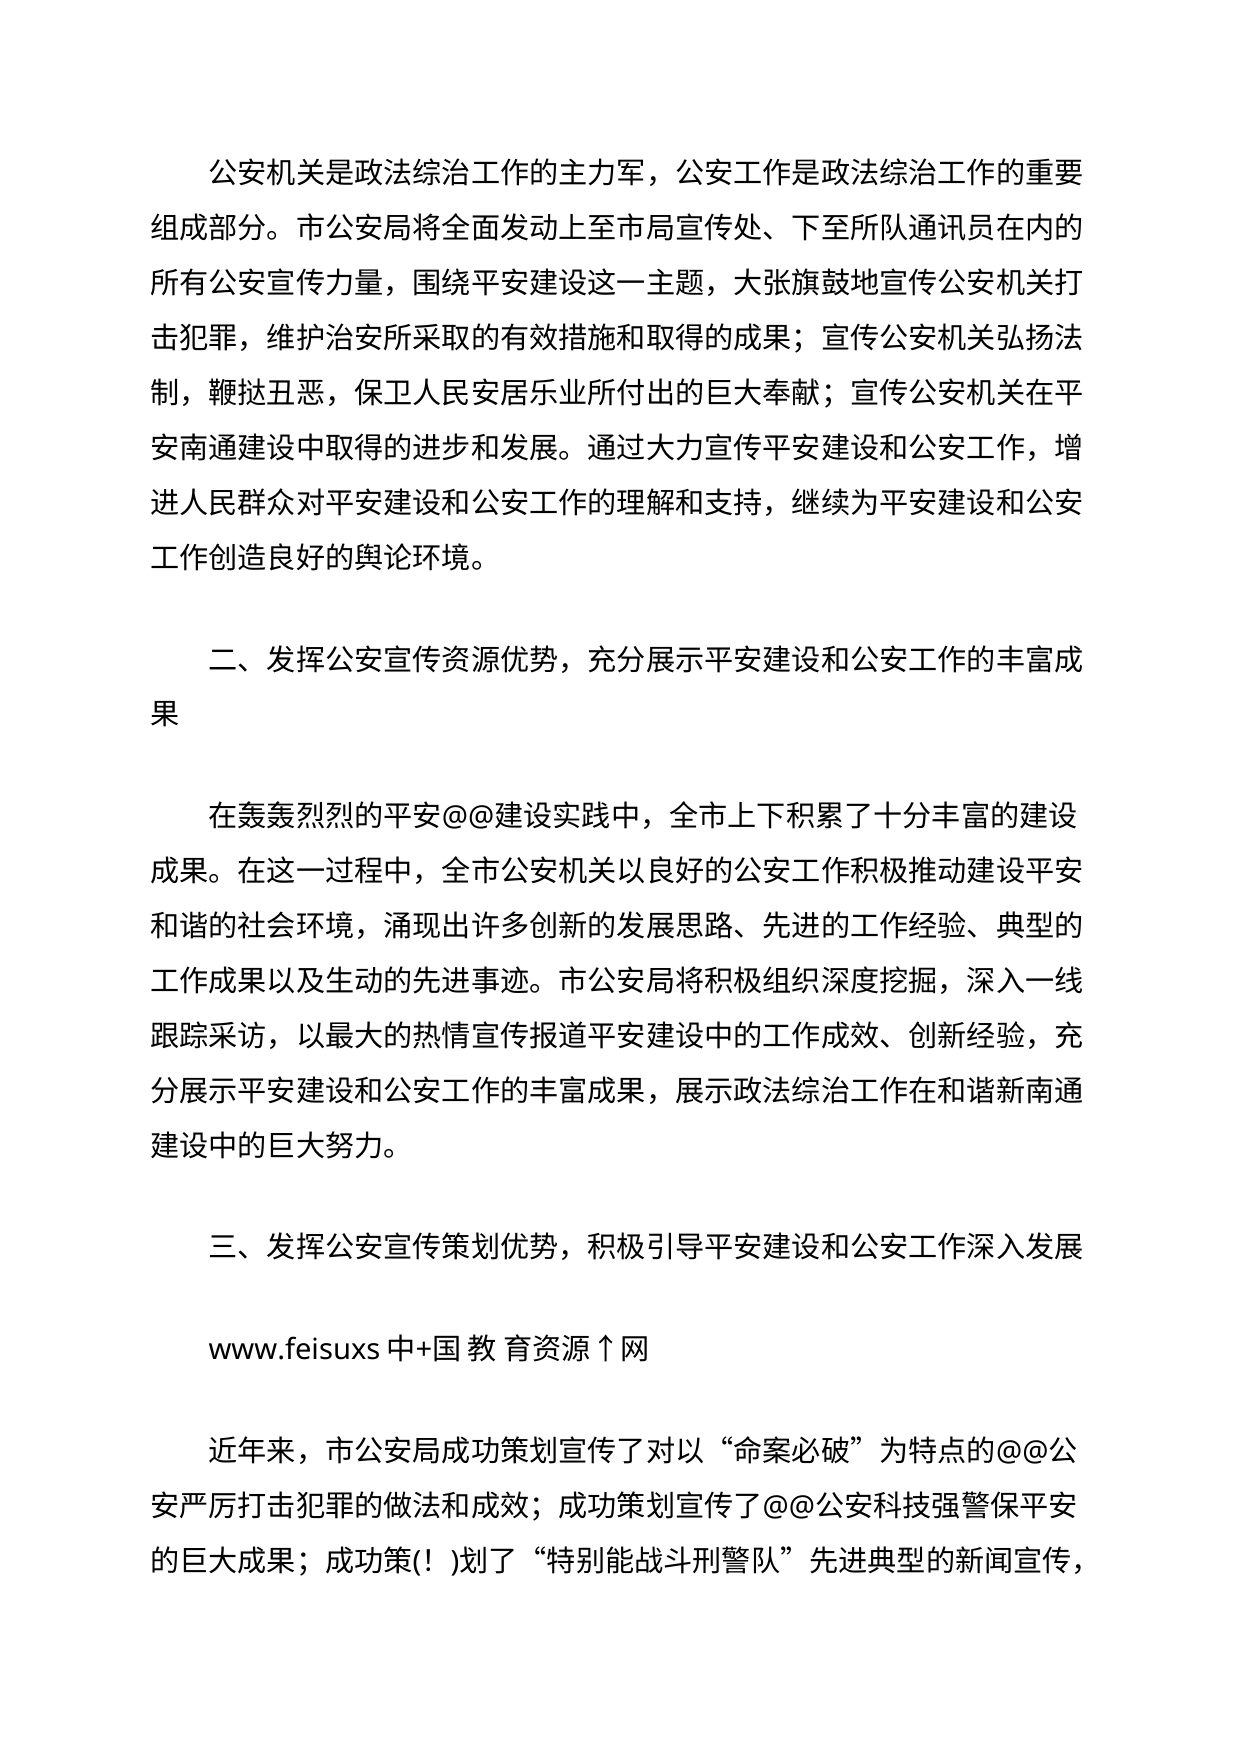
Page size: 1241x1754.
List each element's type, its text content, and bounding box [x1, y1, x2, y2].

text 二、发挥公安宣传资源优势，充分展示平安建设和公安工作的丰富成果 [150, 636, 1090, 733]
text 在轰轰烈烈的平安@@建设实践中，全市上下积累了十分丰富的建设成果。在这一过程中，全市公安机关以良好的公安工作积极推动建设平安和谐的社会环境，涌现出许多创新的发展思路、先进的工作经验、典型的工作成果以及生动的先进事迹。市公安局将积极组织深度挖掘，深入一线跟踪采访，以最大的热情宣传报道平安建设中的工作成效、创新经验，充分展示平安建设和公安工作的丰富成果，展示政法综治工作在和谐新南通建设中的巨大努力。 [150, 793, 1090, 1164]
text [150, 1428, 1090, 1580]
text 公安机关是政法综治工作的主力军，公安工作是政法综治工作的重要组成部分。市公安局将全面发动上至市局宣传处、下至所队通讯员在内的所有公安宣传力量，围绕平安建设这一主题，大张旗鼓地宣传公安机关打击犯罪，维护治安所采取的有效措施和取得的成果；宣传公安机关弘扬法制，鞭挞丑恶，保卫人民安居乐业所付出的巨大奉献；宣传公安机关在平安南通建设中取得的进步和发展。通过大力宣传平安建设和公安工作，增进人民群众对平安建设和公安工作的理解和支持，继续为平安建设和公安工作创造良好的舆论环境。 [150, 150, 1090, 577]
text 三、发挥公安宣传策划优势，积极引导平安建设和公安工作深入发展 [150, 1224, 1090, 1266]
text www.feisuxs中+国 教 育资源↑网 [150, 1326, 1090, 1368]
